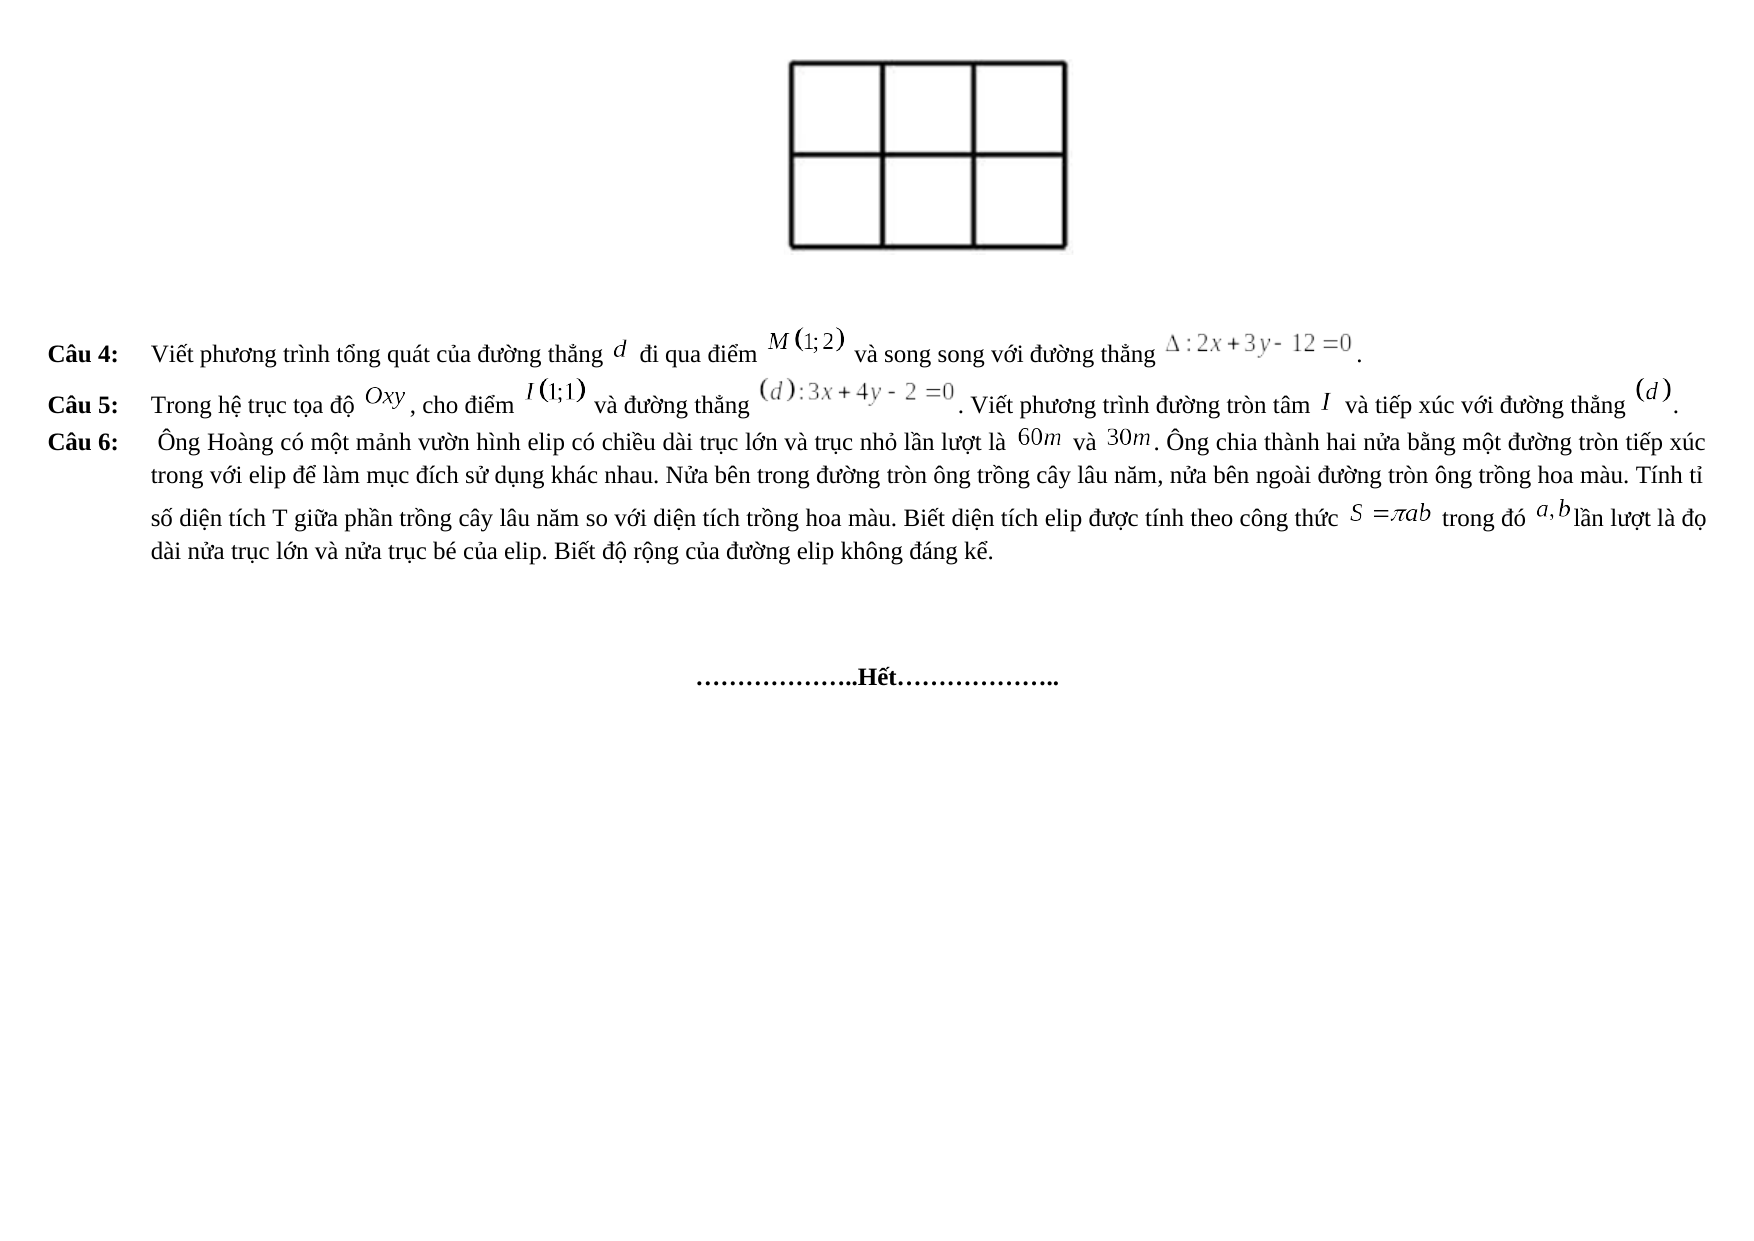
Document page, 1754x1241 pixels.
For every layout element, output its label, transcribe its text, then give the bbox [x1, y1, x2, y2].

list Viết phương trình tổng quát của đường thẳng đi qua điểm và song song với đường thẳng . [47, 322, 1707, 368]
text ………………..Hết……………….. [47, 662, 1707, 691]
picture [783, 59, 1074, 255]
list Trong hệ trục tọa độ , cho điểm và đường thẳng . Viết phương trình đường tròn tâm và tiếp xúc với đường thẳng . [47, 372, 1707, 418]
list Ông Hoàng có một mảnh vườn hình elip có chiều dài trục lớn và trục nhỏ lần lượt là và . Ông chia thành hai nửa bằng một đường tròn tiếp xúc trong với elip để làm mục đích sử dụng khác nhau. Nửa bên trong đường tròn ông trồng cây lâu năm, nửa bên ngoài đường tròn ông trồng hoa màu. Tính tỉ số diện tích T giữa phần trồng cây lâu năm so với diện tích trồng hoa màu. Biết diện tích elip được tính theo công thức trong đó lần lượt là đọ dài nửa trục lớn và nửa trục bé của elip. Biết độ rộng của đường elip không đáng kể. [47, 423, 1707, 565]
